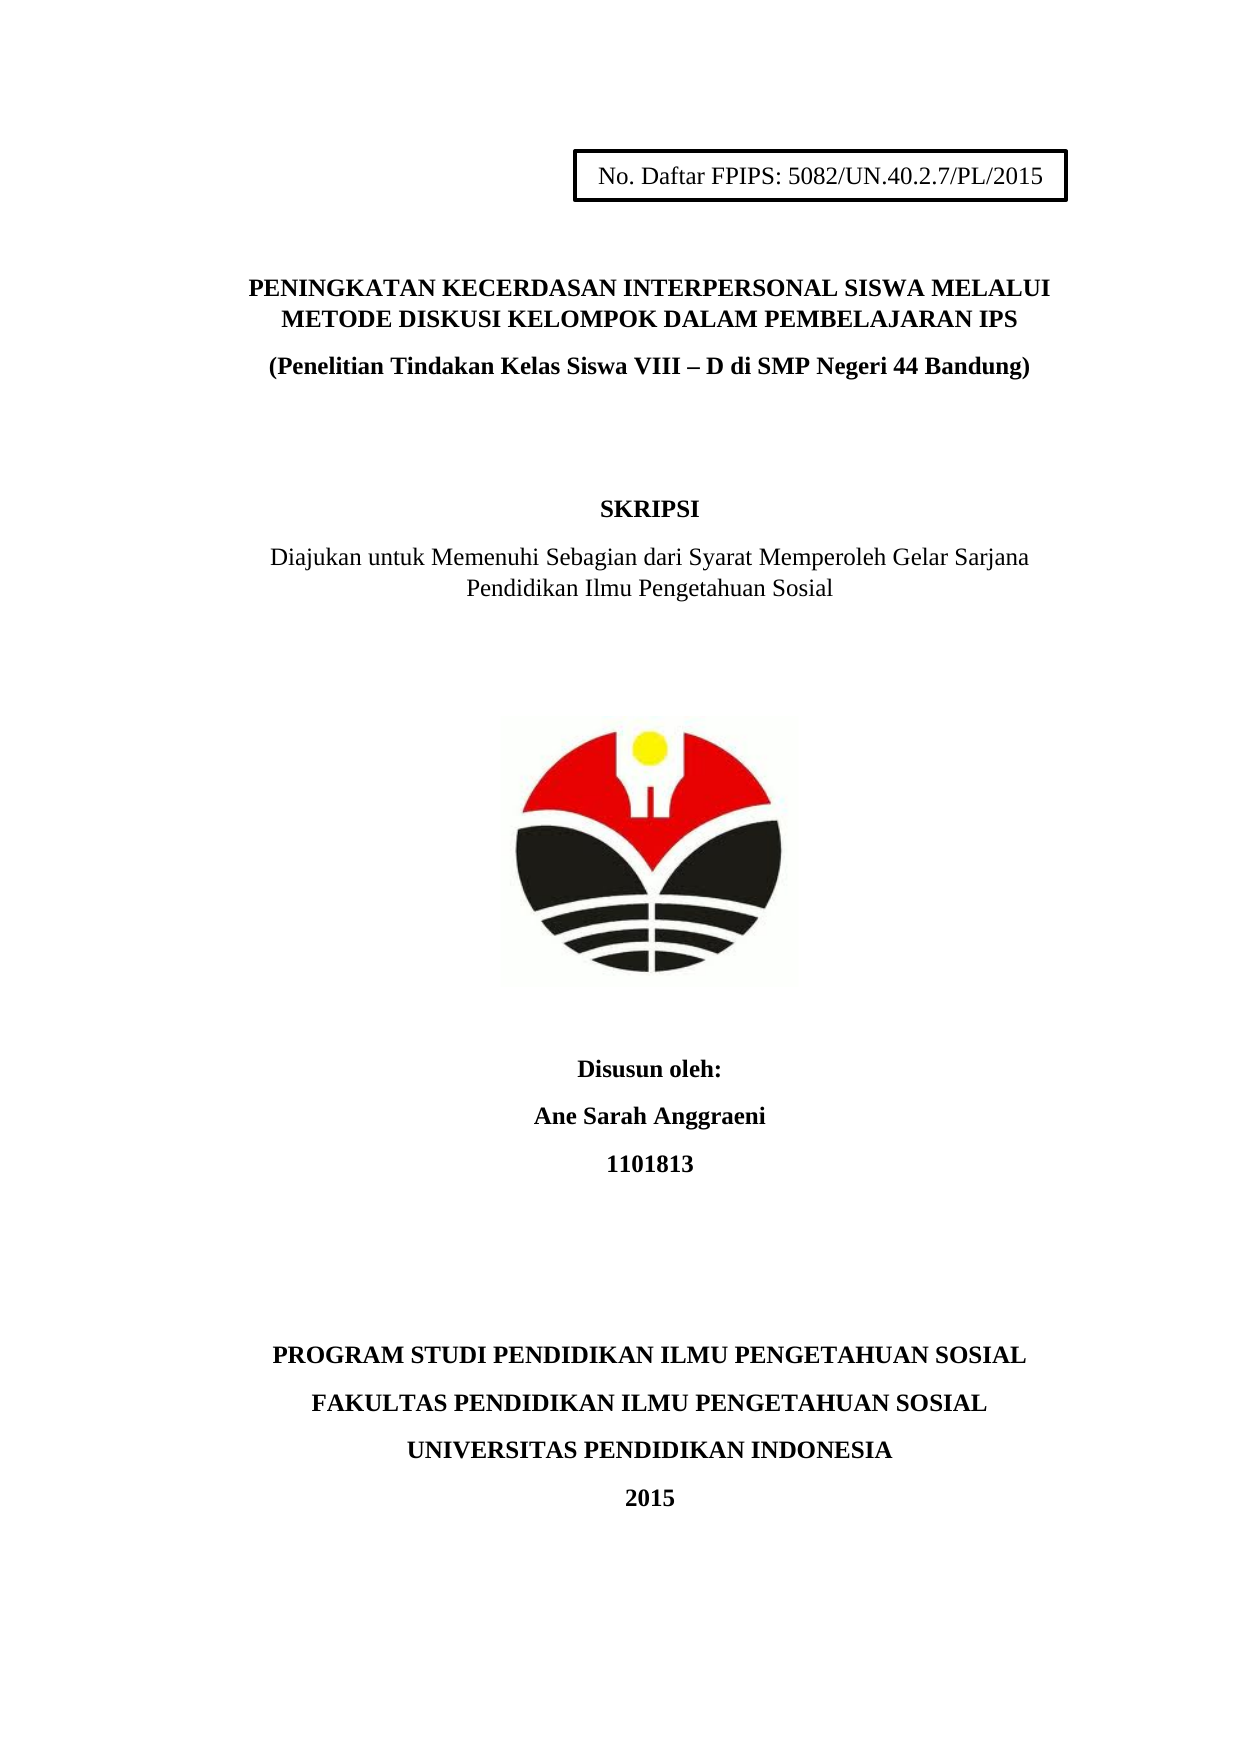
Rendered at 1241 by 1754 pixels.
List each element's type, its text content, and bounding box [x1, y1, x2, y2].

text Diajukan untuk Memenuhi Sebagian dari Syarat Memperoleh Gelar Sarjana Pendidikan Ilmu Pengetahuan Sosial [236, 542, 1063, 602]
text Ane Sarah Anggraeni [236, 1101, 1063, 1130]
text PROGRAM STUDI PENDIDIKAN ILMU PENGETAHUAN SOSIAL [236, 1340, 1063, 1369]
picture [500, 716, 799, 987]
text 2015 [236, 1483, 1063, 1512]
text Disusun oleh: [236, 1054, 1063, 1082]
text SKRIPSI [236, 494, 1063, 523]
text (Penelitian Tindakan Kelas Siswa VIII – D di SMP Negeri 44 Bandung) [236, 351, 1063, 380]
text PENINGKATAN KECERDASAN INTERPERSONAL SISWA MELALUI METODE DISKUSI KELOMPOK DALAM PEMBELAJARAN IPS [236, 273, 1063, 332]
text 1101813 [236, 1149, 1063, 1178]
text UNIVERSITAS PENDIDIKAN INDONESIA [236, 1435, 1063, 1464]
text FAKULTAS PENDIDIKAN ILMU PENGETAHUAN SOSIAL [236, 1388, 1063, 1416]
